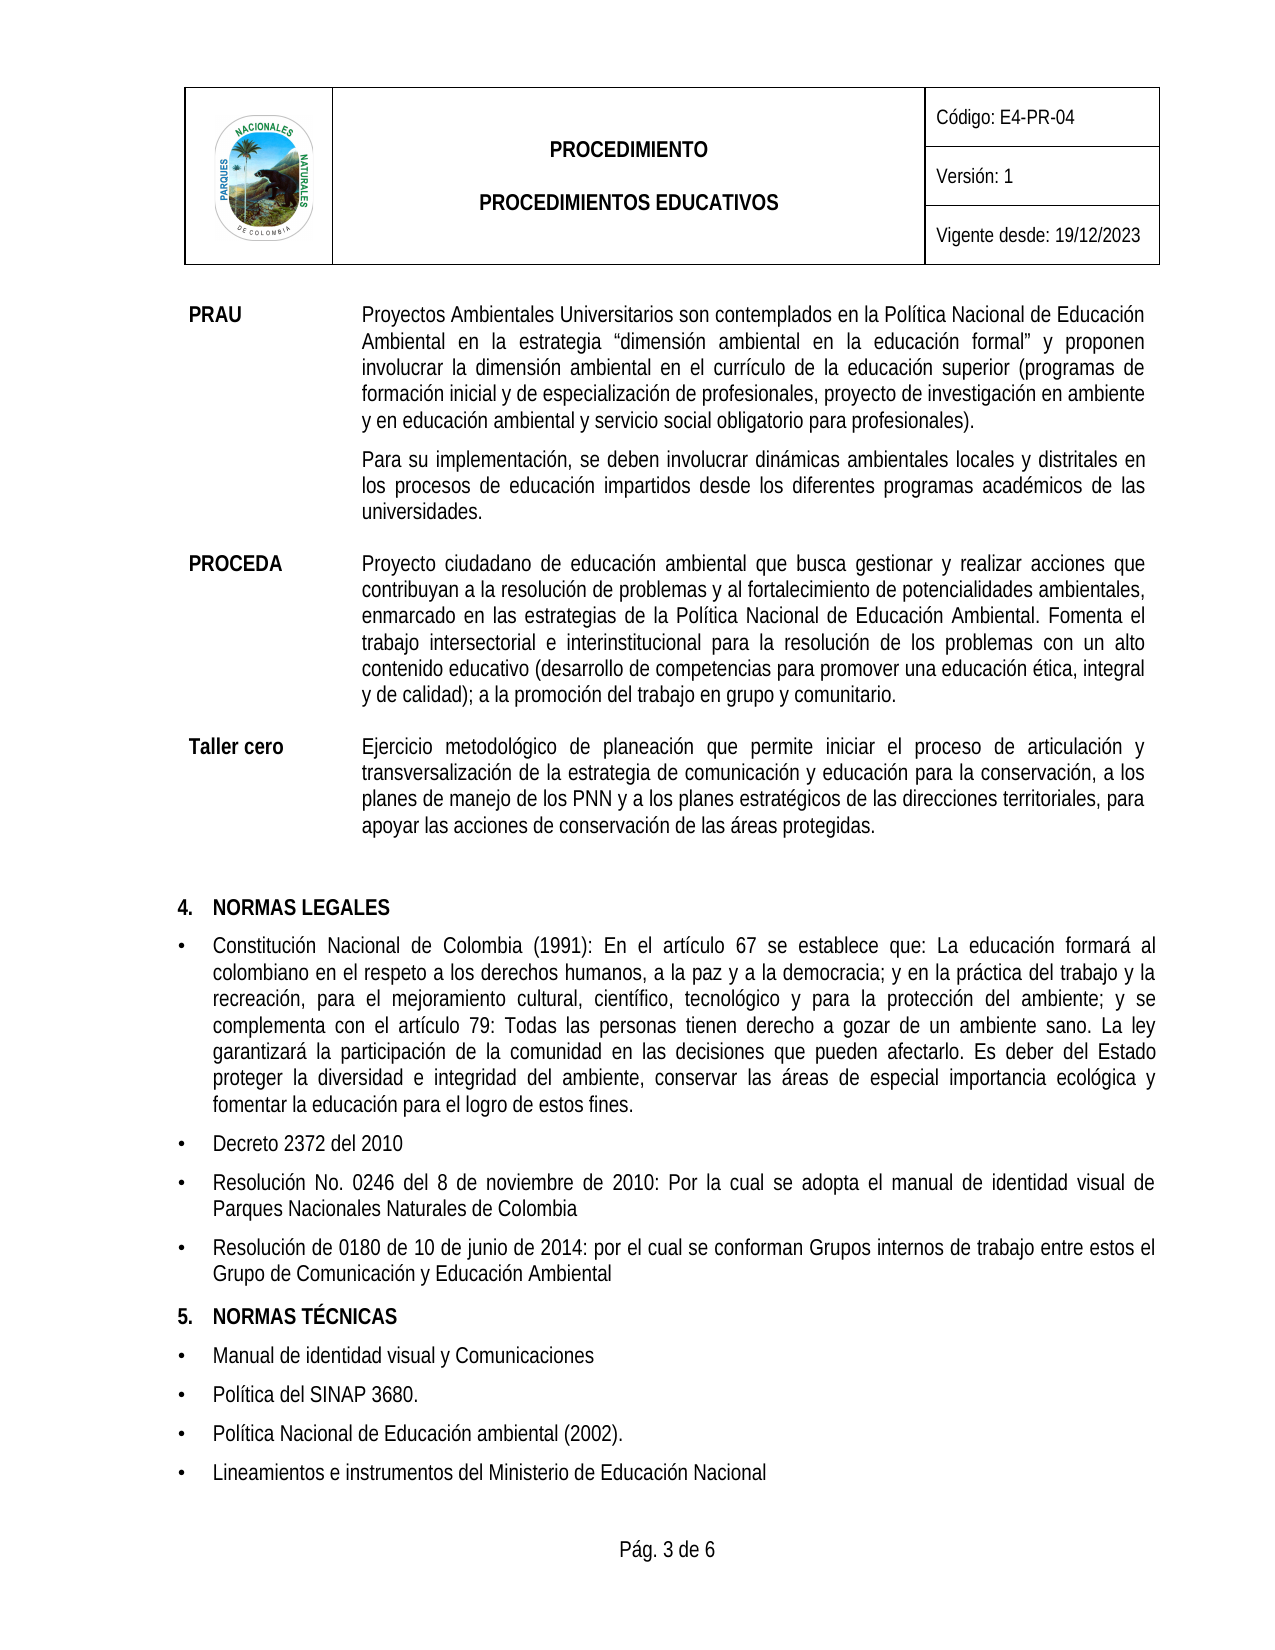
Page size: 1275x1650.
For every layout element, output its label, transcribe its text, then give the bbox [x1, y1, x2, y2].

picture [214, 115, 314, 241]
table_cell Proyecto ciudadano de educación ambiental que busca gestionar y realizar acciones que contribuyan a la resolución de problemas y al fortalecimiento de potencialidades ambientales, enmarcado en las estrategias de la Política Nacional de Educación Ambiental. Fomenta el trabajo intersectorial e interinstitucional para la resolución de los problemas con un alto contenido educativo (desarrollo de competencias para promover una educación ética, integral y de calidad); a la promoción del trabajo en grupo y comunitario. [350, 537, 1157, 720]
list Política Nacional de Educación ambiental (2002). [177, 1420, 1157, 1447]
list Resolución de 0180 de 10 de junio de 2014: por el cual se conforman Grupos internos de trabajo entre estos el Grupo de Comunicación y Educación Ambiental [177, 1234, 1157, 1287]
list Política del SINAP 3680. [177, 1381, 1157, 1408]
table_cell Proyectos Ambientales Universitarios son contemplados en la Política Nacional de Educación Ambiental en la estrategia “dimensión ambiental en la educación formal” y proponen involucrar la dimensión ambiental en el currículo de la educación superior (programas de formación inicial y de especialización de profesionales, proyecto de investigación en ambiente y en educación ambiental y servicio social obligatorio para profesionales). Para su implementación, se deben involucrar dinámicas ambientales locales y distritales en los procesos de educación impartidos desde los diferentes programas académicos de las universidades. [350, 289, 1157, 537]
list Resolución No. 0246 del 8 de noviembre de 2010: Por la cual se adopta el manual de identidad visual de Parques Nacionales Naturales de Colombia [177, 1168, 1157, 1221]
subtitle NORMAS LEGALES [177, 894, 1157, 920]
table_cell PRAU [177, 289, 350, 537]
list Decreto 2372 del 2010 [177, 1129, 1157, 1156]
list Lineamientos e instrumentos del Ministerio de Educación Nacional [177, 1459, 1157, 1486]
table_cell Taller cero [177, 720, 350, 851]
table_cell PROCEDA [177, 537, 350, 720]
table_cell Ejercicio metodológico de planeación que permite iniciar el proceso de articulación y transversalización de la estrategia de comunicación y educación para la conservación, a los planes de manejo de los PNN y a los planes estratégicos de las direcciones territoriales, para apoyar las acciones de conservación de las áreas protegidas. [350, 720, 1157, 851]
subtitle NORMAS TÉCNICAS [177, 1303, 1157, 1330]
list Manual de identidad visual y Comunicaciones [177, 1342, 1157, 1369]
list Constitución Nacional de Colombia (1991): En el artículo 67 se establece que: La educación formará al colombiano en el respeto a los derechos humanos, a la paz y a la democracia; y en la práctica del trabajo y la recreación, para el mejoramiento cultural, científico, tecnológico y para la protección del ambiente; y se complementa con el artículo 79: Todas las personas tienen derecho a gozar de un ambiente sano. La ley garantizará la participación de la comunidad en las decisiones que pueden afectarlo. Es deber del Estado proteger la diversidad e integridad del ambiente, conservar las áreas de especial importancia ecológica y fomentar la educación para el logro de estos fines. [177, 932, 1157, 1117]
